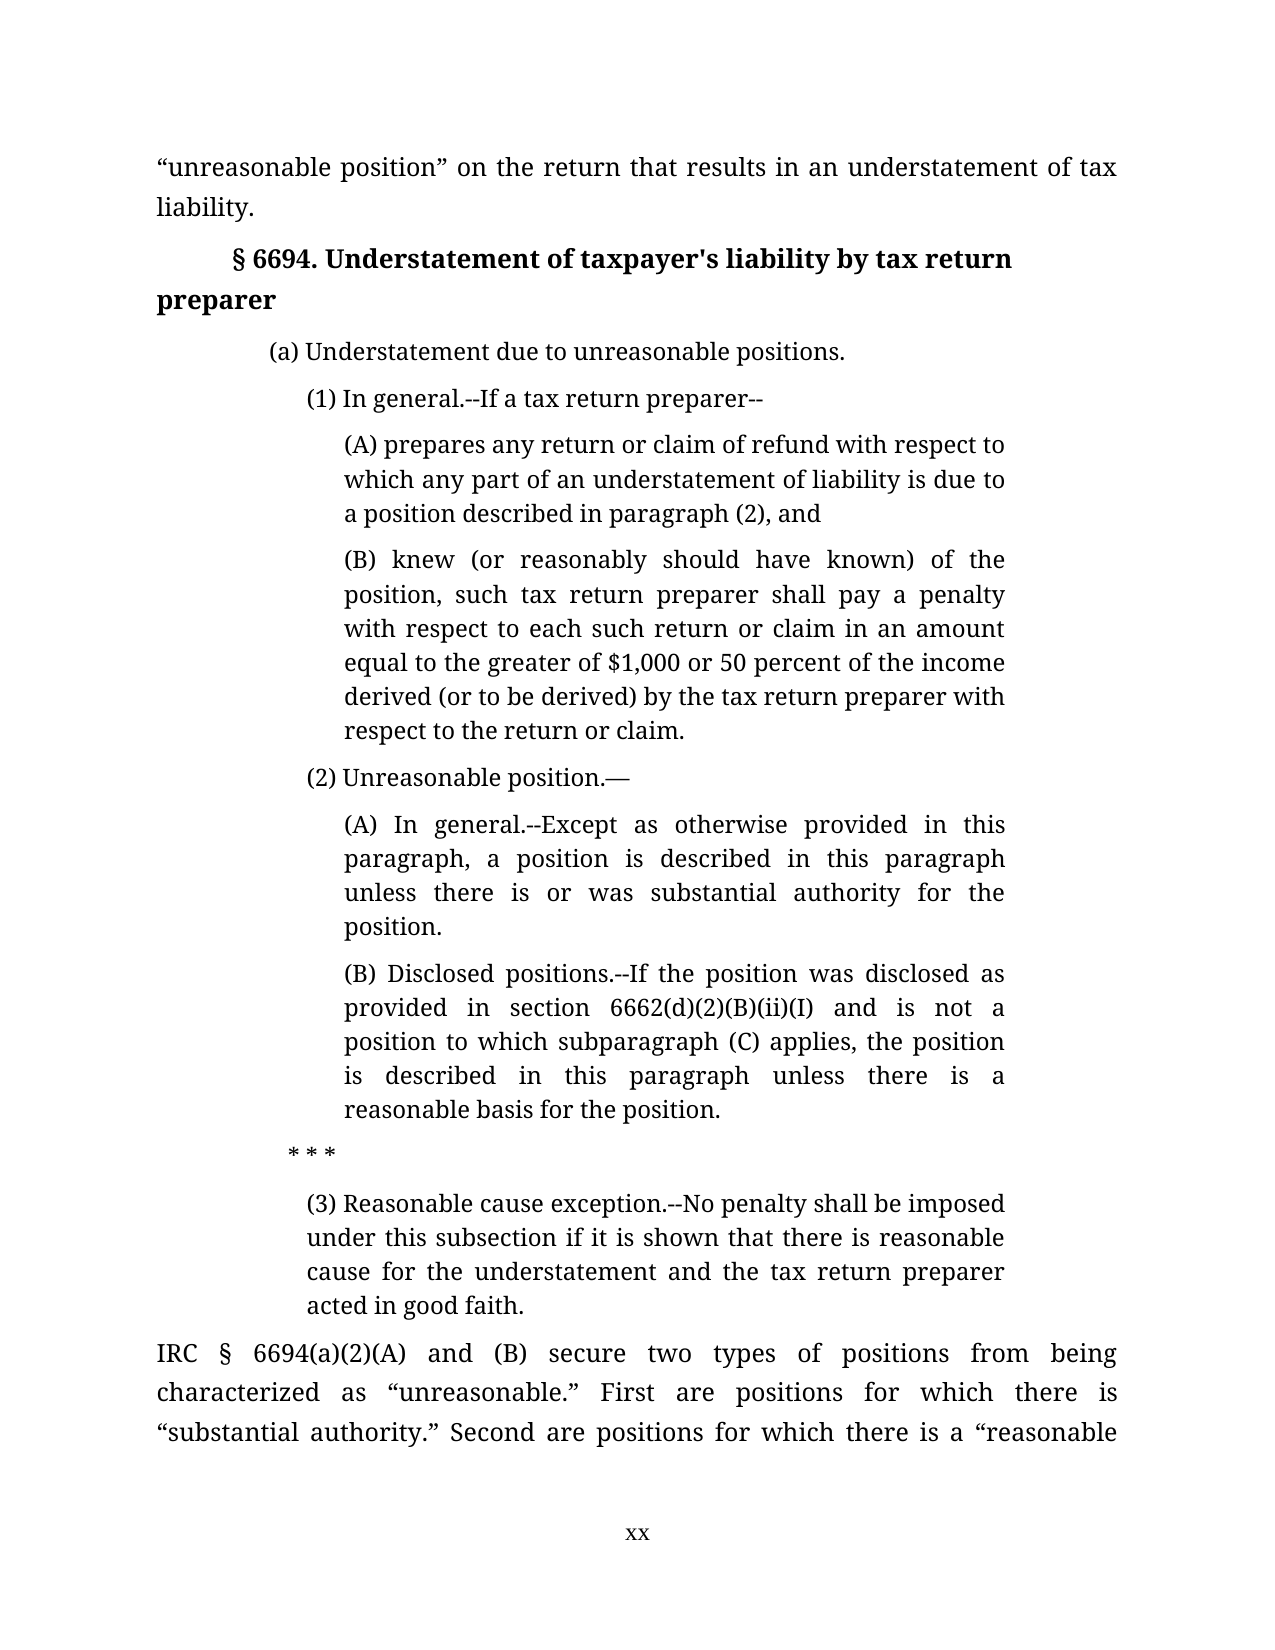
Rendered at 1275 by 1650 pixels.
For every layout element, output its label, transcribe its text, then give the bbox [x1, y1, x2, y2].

text (a) Understatement due to unreasonable positions. [269, 335, 1006, 368]
text (2) Unreasonable position.— [269, 761, 1006, 793]
text * * * [269, 1140, 1006, 1173]
text (A) prepares any return or claim of refund with respect to which any part of an understatement of liability is due to a position described in paragraph (2), and [344, 428, 1006, 529]
text (3) Reasonable cause exception.--No penalty shall be imposed under this subsection if it is shown that there is reasonable cause for the understatement and the tax return preparer acted in good faith. [306, 1187, 1006, 1322]
text (1) In general.--If a tax return preparer-- [269, 382, 1006, 414]
text (B) knew (or reasonably should have known) of the position, such tax return preparer shall pay a penalty with respect to each such return or claim in an amount equal to the greater of $1,000 or 50 percent of the income derived (or to be derived) by the tax return preparer with respect to the return or claim. [344, 543, 1006, 747]
text (B) Disclosed positions.--If the position was disclosed as provided in section 6662(d)(2)(B)(ii)(I) and is not a position to which subparagraph (C) applies, the position is described in this paragraph unless there is a reasonable basis for the position. [344, 957, 1006, 1126]
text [156, 150, 1118, 223]
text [156, 1336, 1118, 1448]
text § 6694. Understatement of taxpayer's liability by tax return preparer [156, 241, 1118, 317]
text (A) In general.--Except as otherwise provided in this paragraph, a position is described in this paragraph unless there is or was substantial authority for the position. [344, 807, 1006, 943]
